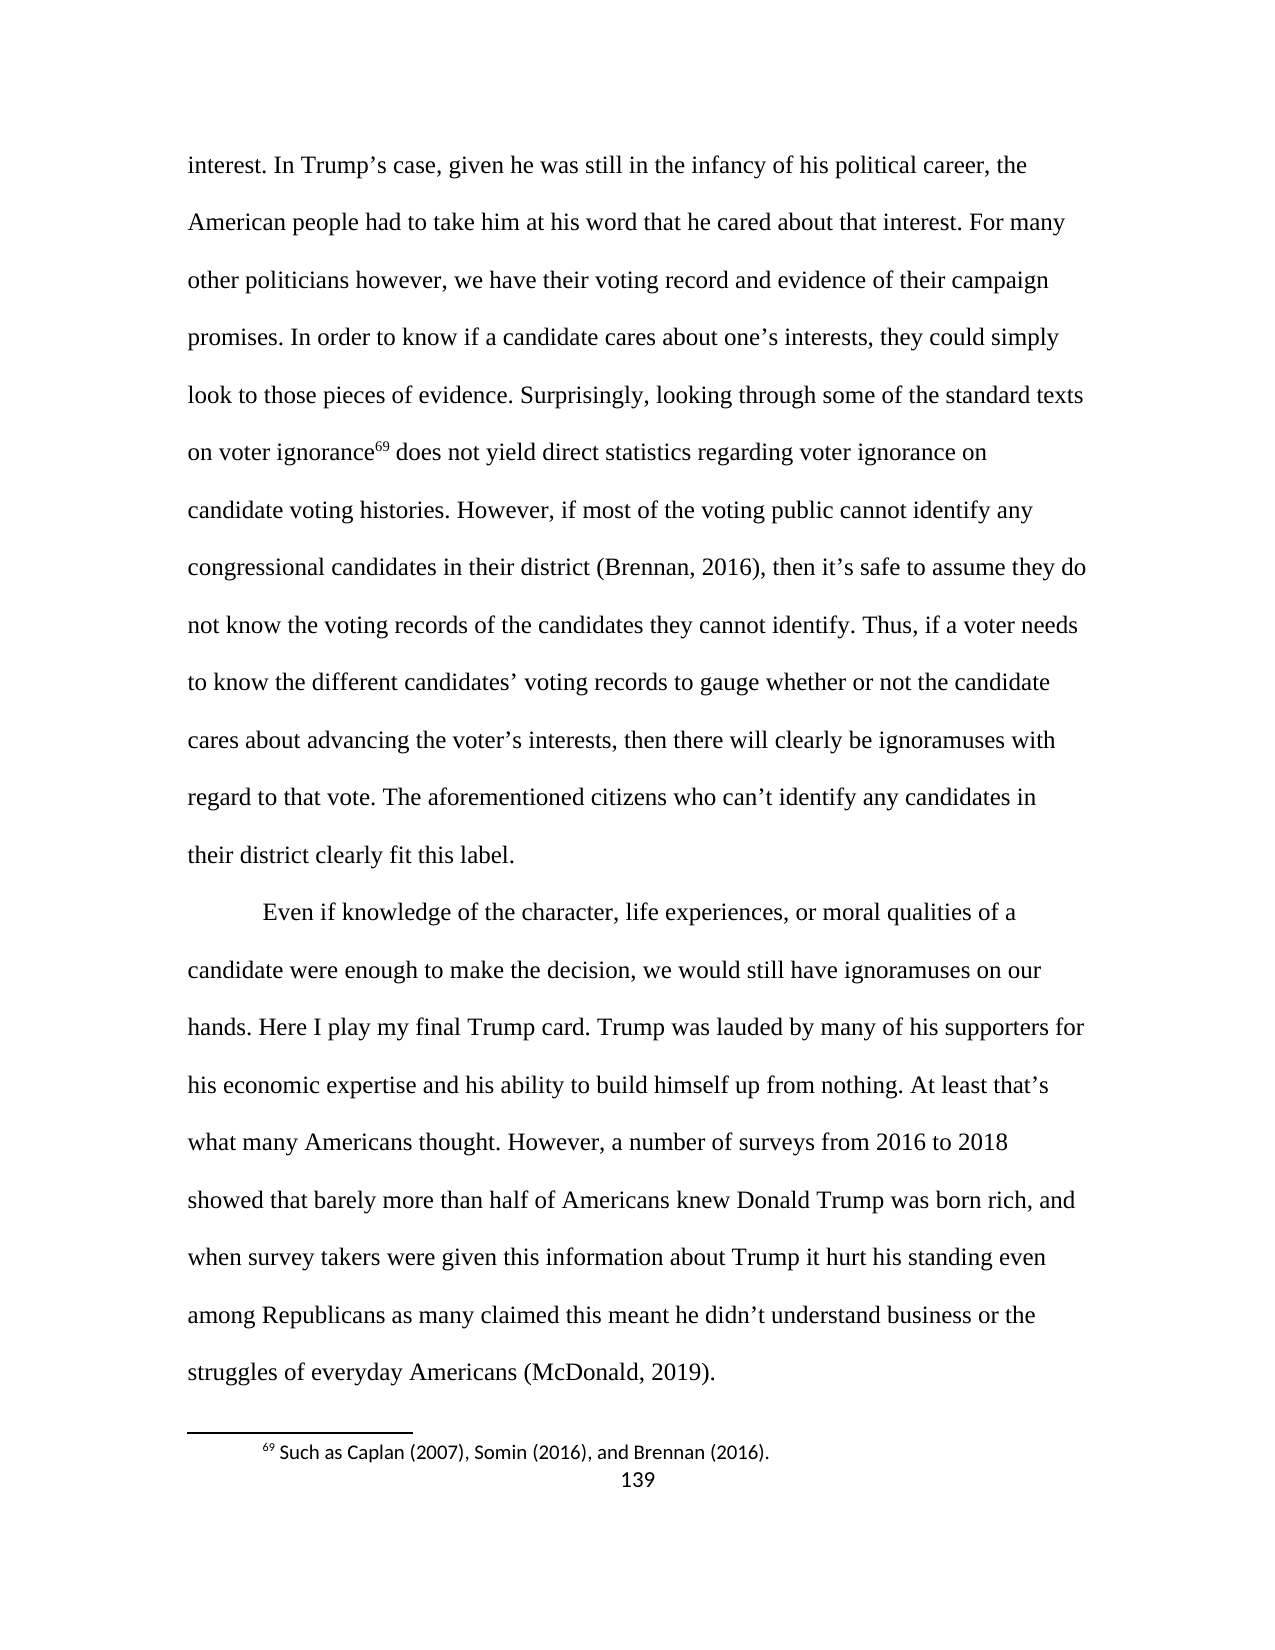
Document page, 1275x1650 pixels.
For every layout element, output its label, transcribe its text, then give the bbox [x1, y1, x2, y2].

text Even if knowledge of the character, life experiences, or moral qualities of a candidate were enough to make the decision, we would still have ignoramuses on our hands. Here I play my final Trump card. Trump was lauded by many of his supporters for his economic expertise and his ability to build himself up from nothing. At least that’s what many Americans thought. However, a number of surveys from 2016 to 2018 showed that barely more than half of Americans knew Donald Trump was born rich, and when survey takers were given this information about Trump it hurt his standing even among Republicans as many claimed this meant he didn’t understand business or the struggles of everyday Americans (McDonald, 2019). [187, 897, 1087, 1386]
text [187, 150, 1087, 869]
